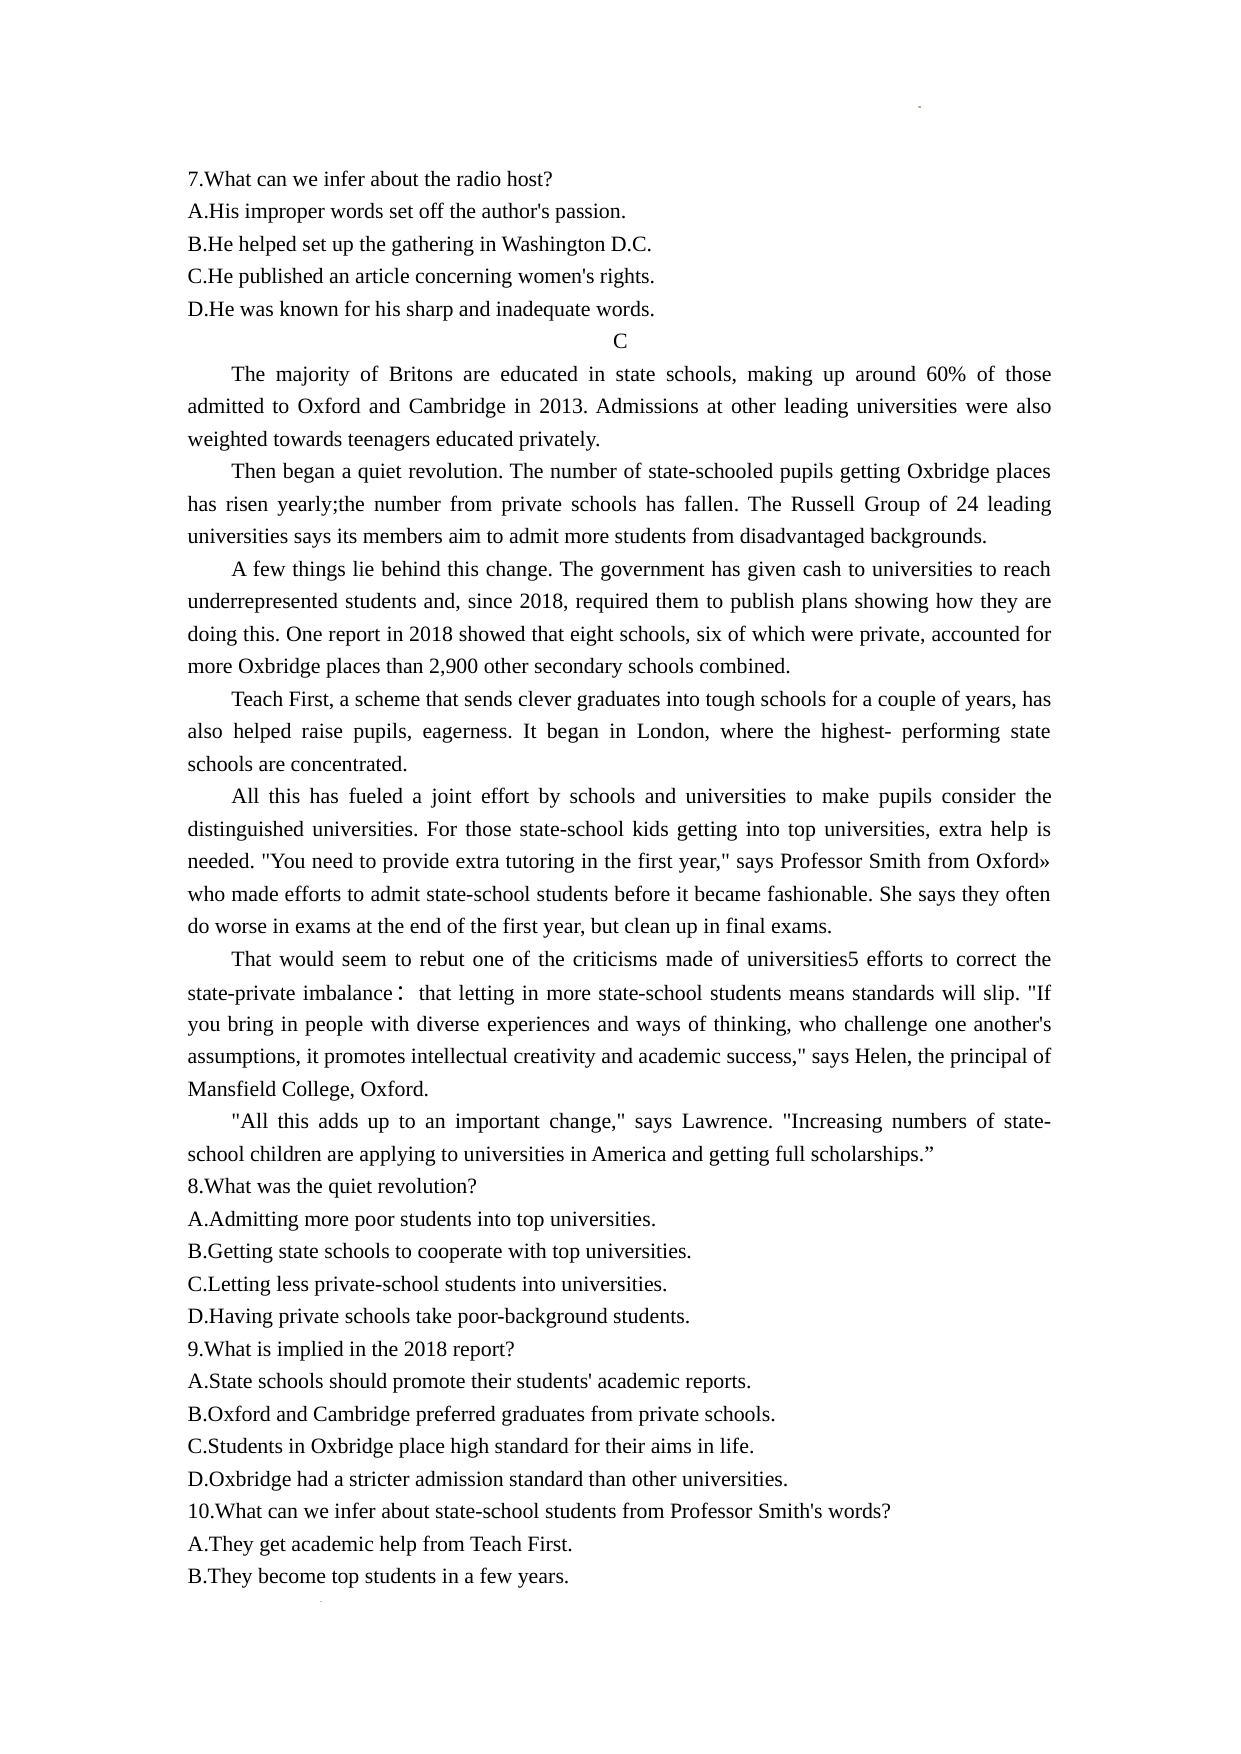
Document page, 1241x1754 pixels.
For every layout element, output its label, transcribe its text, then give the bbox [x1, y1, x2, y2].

text A.Admitting more poor students into top universities. [187, 1202, 1053, 1234]
text 8.What was the quiet revolution? [187, 1169, 1053, 1202]
text B.They become top students in a few years. [187, 1559, 1053, 1592]
text C.He published an article concerning women's rights. [187, 259, 1053, 292]
text 9.What is implied in the 2018 report? [187, 1332, 1053, 1364]
text That would seem to rebut one of the criticisms made of universities5 efforts to correct the state-private imbalance：that letting in more state-school students means standards will slip. "If you bring in people with diverse experiences and ways of thinking, who challenge one another's assumptions, it promotes intellectual creativity and academic success," says Helen, the principal of Mansfield College, Oxford. [187, 942, 1053, 1104]
text Then began a quiet revolution. The number of state-schooled pupils getting Oxbridge places has risen yearly;the number from private schools has fallen. The Russell Group of 24 leading universities says its members aim to admit more students from disadvantaged backgrounds. [187, 454, 1053, 552]
text D.He was known for his sharp and inadequate words. [187, 292, 1053, 324]
text 7.What can we infer about the radio host? [187, 162, 1053, 194]
text C [187, 324, 1053, 357]
text C.Letting less private-school students into universities. [187, 1267, 1053, 1299]
text "All this adds up to an important change," says Lawrence. "Increasing numbers of state-school children are applying to universities in America and getting full scholarships.” [187, 1104, 1053, 1169]
text Teach First, a scheme that sends clever graduates into tough schools for a couple of years, has also helped raise pupils, eagerness. It began in London, where the highest- performing state schools are concentrated. [187, 682, 1053, 779]
text A.State schools should promote their students' academic reports. [187, 1364, 1053, 1397]
text B.Getting state schools to cooperate with top universities. [187, 1234, 1053, 1267]
text B.Oxford and Cambridge preferred graduates from private schools. [187, 1397, 1053, 1429]
text D.Oxbridge had a stricter admission standard than other universities. [187, 1462, 1053, 1494]
text All this has fueled a joint effort by schools and universities to make pupils consider the distinguished universities. For those state-school kids getting into top universities, extra help is needed. "You need to provide extra tutoring in the first year," says Professor Smith from Oxford» who made efforts to admit state-school students before it became fashionable. She says they often do worse in exams at the end of the first year, but clean up in final exams. [187, 779, 1053, 942]
text A few things lie behind this change. The government has given cash to universities to reach underrepresented students and, since 2018, required them to publish plans showing how they are doing this. One report in 2018 showed that eight schools, six of which were private, accounted for more Oxbridge places than 2,900 other secondary schools combined. [187, 552, 1053, 682]
text 10.What can we infer about state-school students from Professor Smith's words? [187, 1494, 1053, 1527]
text A.His improper words set off the author's passion. [187, 194, 1053, 227]
text D.Having private schools take poor-background students. [187, 1299, 1053, 1332]
text C.Students in Oxbridge place high standard for their aims in life. [187, 1429, 1053, 1462]
text B.He helped set up the gathering in Washington D.C. [187, 227, 1053, 259]
text A.They get academic help from Teach First. [187, 1527, 1053, 1559]
text The majority of Britons are educated in state schools, making up around 60% of those admitted to Oxford and Cambridge in 2013. Admissions at other leading universities were also weighted towards teenagers educated privately. [187, 357, 1053, 454]
